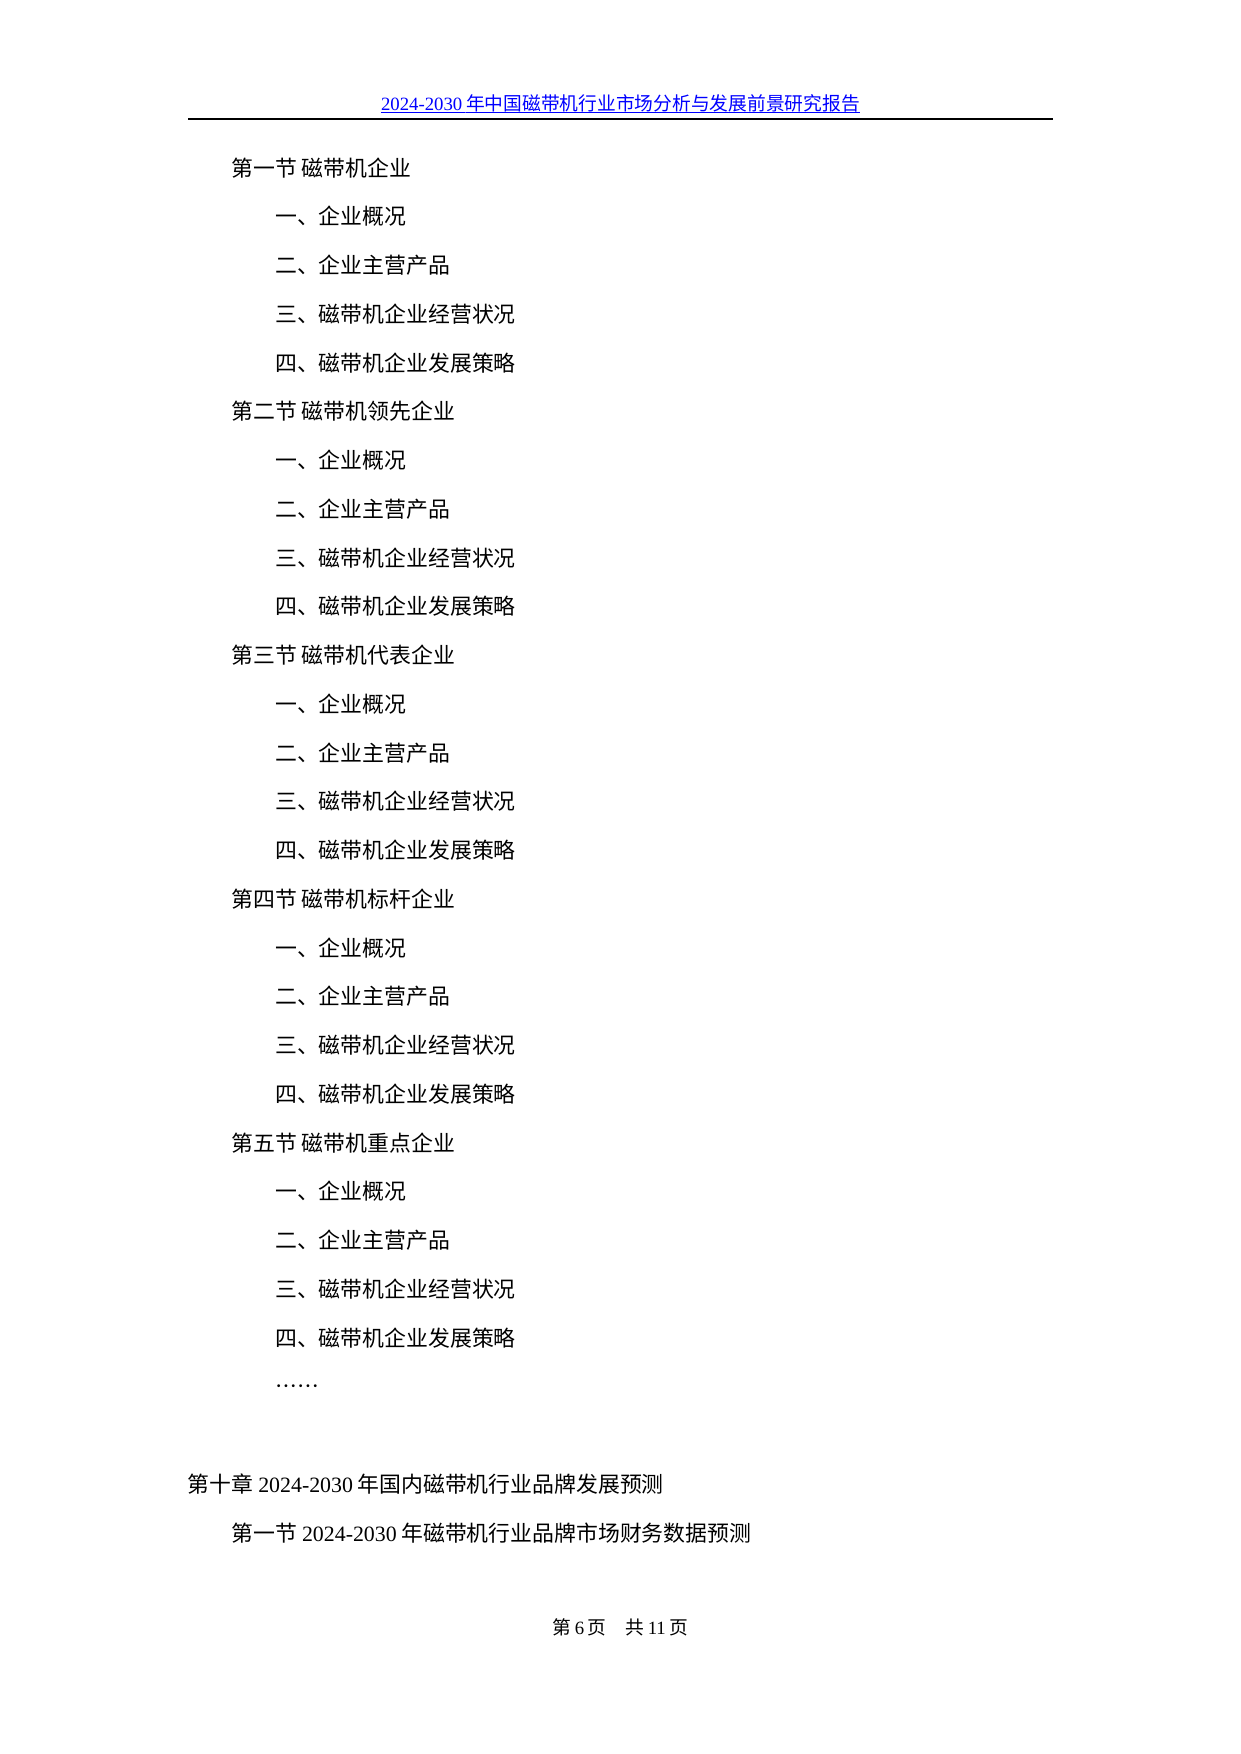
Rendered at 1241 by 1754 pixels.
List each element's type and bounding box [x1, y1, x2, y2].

text [187, 150, 1053, 1548]
